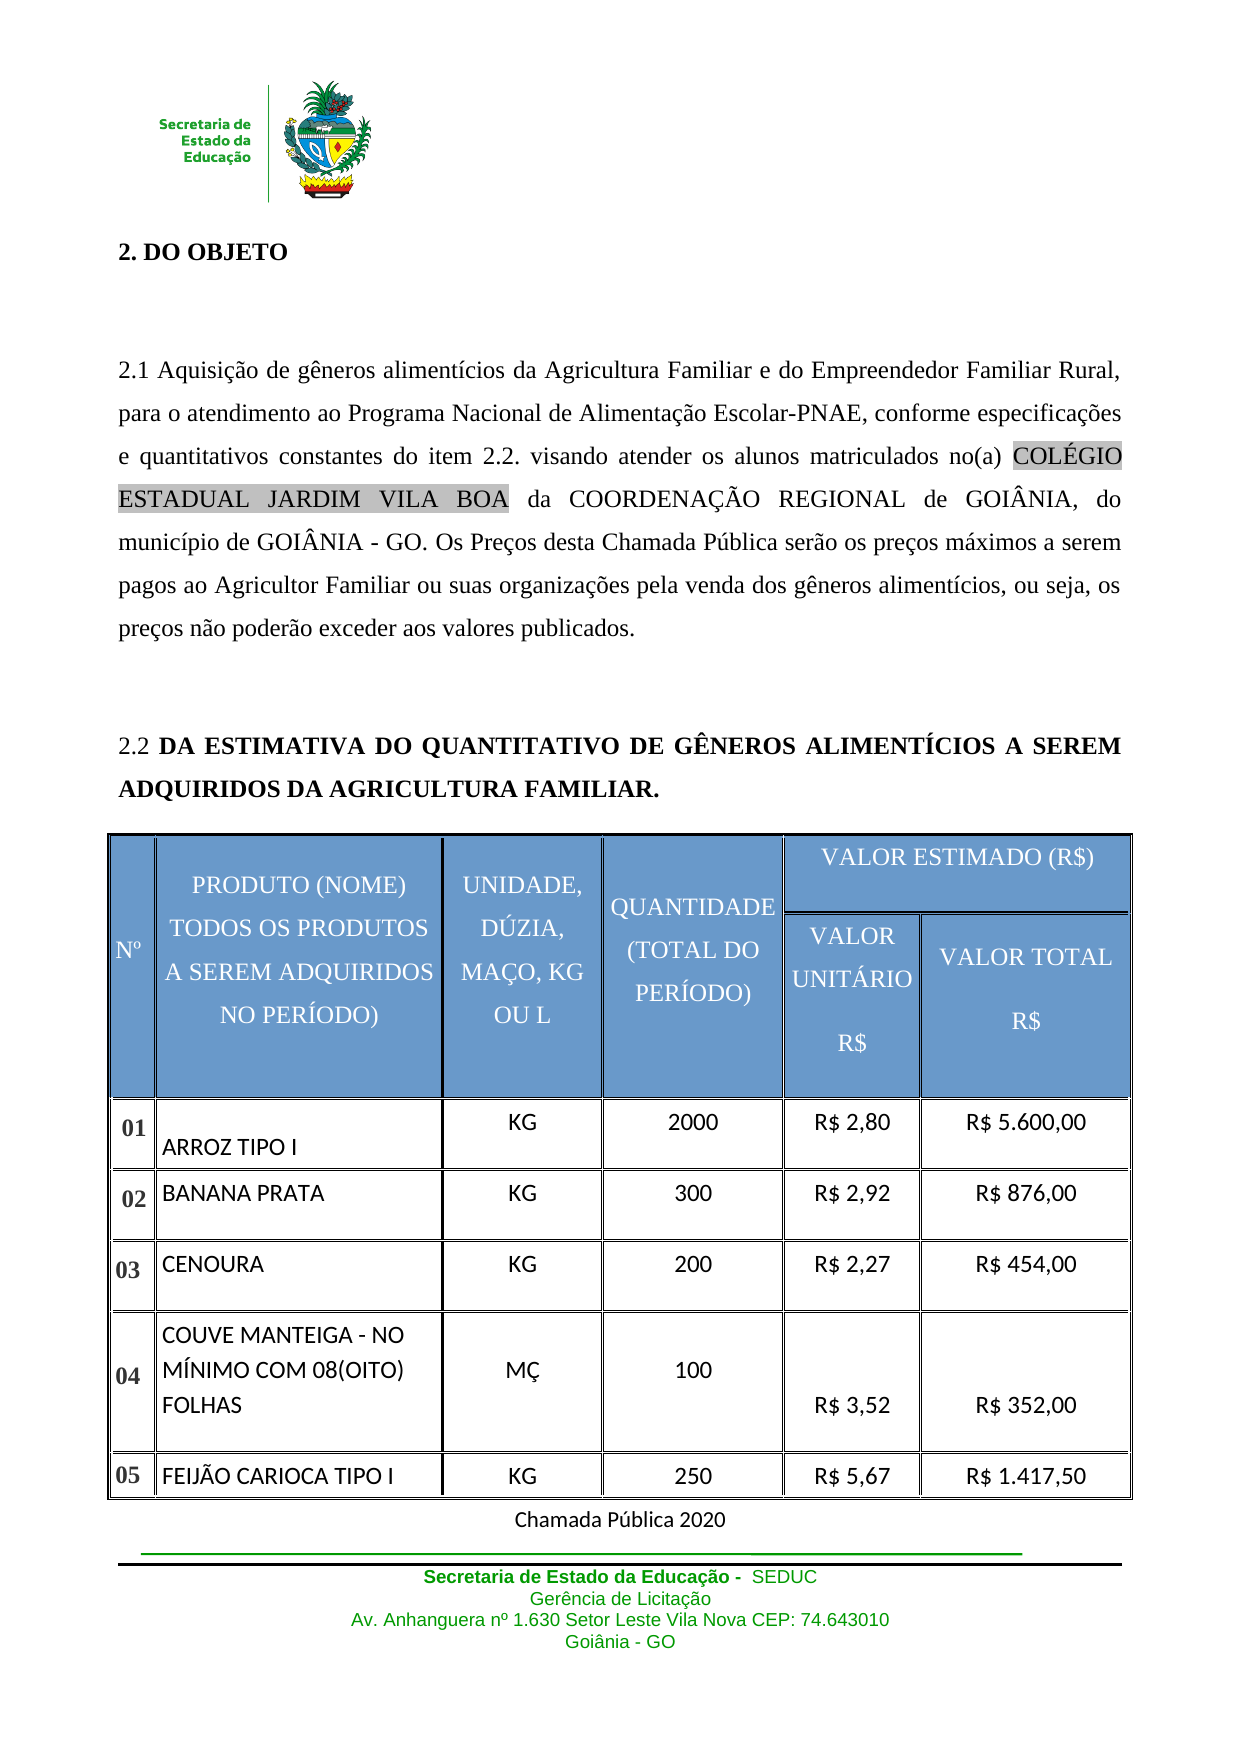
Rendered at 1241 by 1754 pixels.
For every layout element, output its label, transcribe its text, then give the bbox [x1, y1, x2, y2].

table_cell R$ 5,67 [784, 1454, 921, 1497]
table_cell R$ 5.600,00 [921, 1097, 1131, 1168]
table_cell 04 [111, 1310, 154, 1451]
table_cell 02 [109, 1168, 156, 1239]
table_cell KG [444, 1100, 601, 1168]
table_header UNIDADE, DÚZIA, MAÇO, KG OU L [442, 836, 603, 1097]
table_cell 05 [109, 1451, 156, 1497]
table_cell 250 [603, 1454, 783, 1497]
table_cell VALOR UNITÁRIO R$ [785, 915, 919, 1097]
table_cell R$ 454,00 [921, 1239, 1131, 1309]
table_header Nº [111, 836, 156, 1097]
table_cell R$ 1.417,50 [921, 1451, 1131, 1497]
table_cell R$ 876,00 [921, 1168, 1131, 1239]
table_cell KG [442, 1454, 603, 1497]
table_cell R$ 2,92 [785, 1171, 919, 1239]
table_cell 03 [109, 1239, 156, 1309]
table_cell KG [444, 1242, 601, 1309]
table_cell 100 [604, 1313, 782, 1451]
table_cell KG [444, 1171, 601, 1239]
picture [118, 73, 412, 210]
table_cell R$ 2,27 [785, 1242, 919, 1309]
table_cell 300 [604, 1171, 782, 1239]
table_cell 200 [604, 1242, 782, 1309]
table_header PRODUTO (NOME) TODOS OS PRODUTOS A SEREM ADQUIRIDOS NO PERÍODO) [156, 836, 442, 1097]
table_cell MÇ [444, 1313, 601, 1451]
table_cell R$ 2,80 [785, 1100, 919, 1168]
table_header QUANTIDADE (TOTAL DO PERÍODO) [603, 836, 783, 1097]
table_cell 2000 [604, 1100, 782, 1168]
text 2.1 Aquisição de gêneros alimentícios da Agricultura Familiar e do Empreendedor Familiar Rural, para o atendimento ao Programa Nacional de Alimentação Escolar-PNAE, conforme especificações e quantitativos constantes do item 2.2. visando atender os alunos matriculados no(a) COLÉGIO ESTADUAL JARDIM VILA BOA da COORDENAÇÃO REGIONAL de GOIÂNIA, do município de GOIÂNIA - GO. Os Preços desta Chamada Pública serão os preços máximos a serem pagos ao Agricultor Familiar ou suas organizações pela venda dos gêneros alimentícios, ou seja, os preços não poderão exceder aos valores publicados. [118, 355, 1122, 642]
table_cell FEIJÃO CARIOCA TIPO I [156, 1454, 442, 1497]
table_cell R$ 3,52 [785, 1313, 919, 1451]
table_cell COUVE MANTEIGA - NO MÍNIMO COM 08(OITO) FOLHAS [157, 1313, 441, 1451]
table_header VALOR ESTIMADO (R$) [784, 836, 1130, 911]
table_cell 01 [109, 1097, 156, 1168]
table_cell CENOURA [157, 1242, 441, 1309]
table_cell VALOR TOTAL R$ [922, 911, 1130, 1097]
text 2.2 DA ESTIMATIVA DO QUANTITATIVO DE GÊNEROS ALIMENTÍCIOS A SEREM ADQUIRIDOS DA AGRICULTURA FAMILIAR. [118, 731, 1122, 803]
text 2. DO OBJETO [118, 237, 1122, 266]
table_cell BANANA PRATA [157, 1171, 441, 1239]
table_cell ARROZ TIPO I [157, 1100, 441, 1168]
table_cell R$ 352,00 [922, 1310, 1130, 1451]
